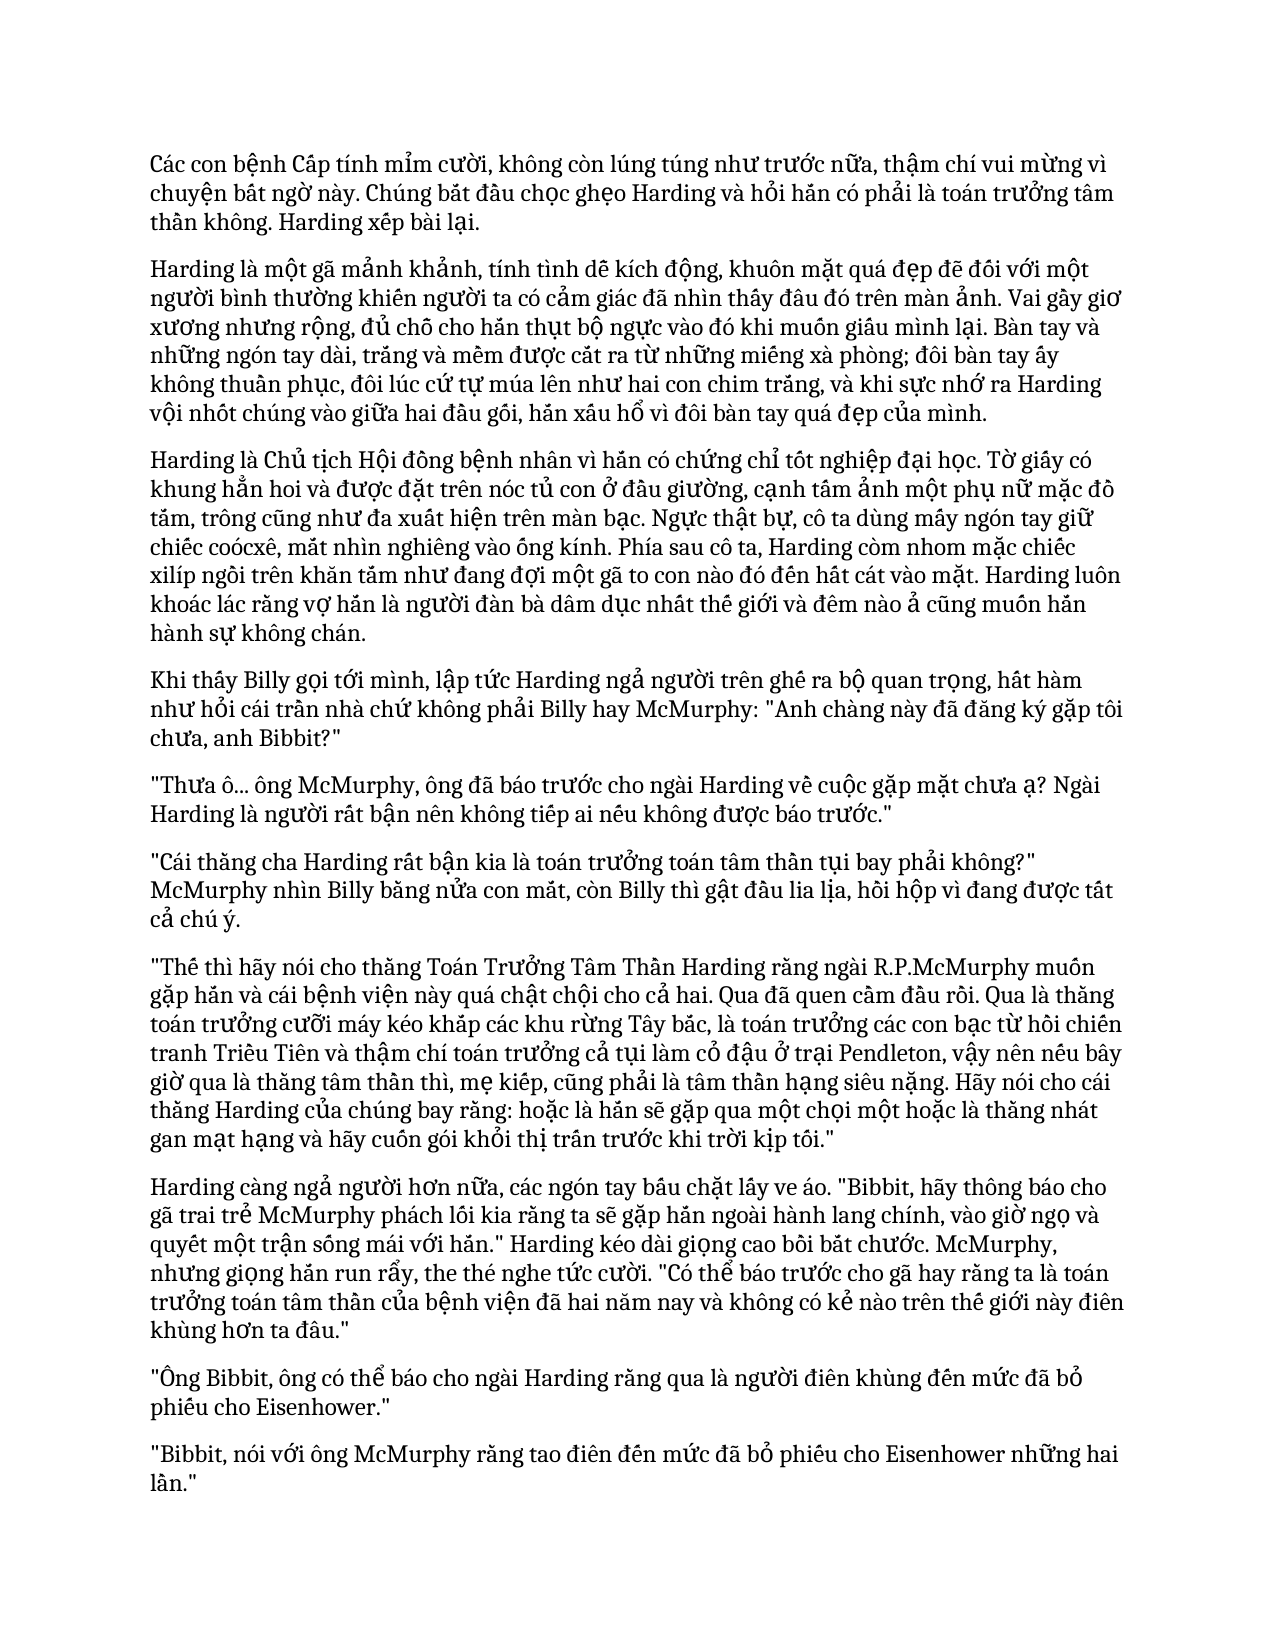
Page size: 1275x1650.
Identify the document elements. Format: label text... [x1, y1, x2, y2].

text Các con bệnh Cấp tính mỉm cười, không còn lúng túng như trước nữa, thậm chí vui mừng vì chuyện bất ngờ này. Chúng bắt đầu chọc ghẹo Harding và hỏi hắn có phải là toán trưởng tâm thần không. Harding xếp bài lại. [150, 150, 1125, 236]
text "Cái thằng cha Harding rất bận kia là toán trưởng toán tâm thần tụi bay phải không?" McMurphy nhìn Billy bằng nửa con mắt, còn Billy thì gật đầu lia lịa, hồi hộp vì đang được tất cả chú ý. [150, 847, 1125, 934]
text "Thế thì hãy nói cho thằng Toán Trưởng Tâm Thần Harding rằng ngài R.P.McMurphy muốn gặp hắn và cái bệnh viện này quá chật chội cho cả hai. Qua đã quen cầm đầu rồi. Qua là thằng toán trưởng cưỡi máy kéo khắp các khu rừng Tây bắc, là toán trưởng các con bạc từ hồi chiến tranh Triều Tiên và thậm chí toán trưởng cả tụi làm cỏ đậu ở trại Pendleton, vậy nên nếu bây giờ qua là thằng tâm thần thì, mẹ kiếp, cũng phải là tâm thần hạng siêu nặng. Hãy nói cho cái thằng Harding của chúng bay rằng: hoặc là hắn sẽ gặp qua một chọi một hoặc là thằng nhát gan mạt hạng và hãy cuốn gói khỏi thị trấn trước khi trời kịp tối." [150, 952, 1125, 1154]
text Harding càng ngả người hơn nữa, các ngón tay bấu chặt lấy ve áo. "Bibbit, hãy thông báo cho gã trai trẻ McMurphy phách lối kia rằng ta sẽ gặp hắn ngoài hành lang chính, vào giờ ngọ và quyết một trận sống mái với hắn." Harding kéo dài giọng cao bồi bắt chước. McMurphy, nhưng giọng hắn run rẩy, the thé nghe tức cười. "Có thể báo trước cho gã hay rằng ta là toán trưởng toán tâm thần của bệnh viện đã hai năm nay và không có kẻ nào trên thế giới này điên khùng hơn ta đâu." [150, 1172, 1125, 1345]
text "Ông Bibbit, ông có thể báo cho ngài Harding rằng qua là người điên khùng đến mức đã bỏ phiếu cho Eisenhower." [150, 1364, 1125, 1421]
text Khi thấy Billy gọi tới mình, lập tức Harding ngả người trên ghế ra bộ quan trọng, hất hàm như hỏi cái trần nhà chứ không phải Billy hay McMurphy: "Anh chàng này đã đăng ký gặp tôi chưa, anh Bibbit?" [150, 666, 1125, 752]
text "Thưa ô... ông McMurphy, ông đã báo trước cho ngài Harding về cuộc gặp mặt chưa ạ? Ngài Harding là người rất bận nên không tiếp ai nếu không được báo trước." [150, 771, 1125, 829]
text "Bibbit, nói với ông McMurphy rằng tao điên đến mức đã bỏ phiếu cho Eisenhower những hai lần." [150, 1440, 1125, 1497]
text Harding là một gã mảnh khảnh, tính tình dễ kích động, khuôn mặt quá đẹp đẽ đối với một người bình thường khiến người ta có cảm giác đã nhìn thấy đâu đó trên màn ảnh. Vai gầy giơ xương nhưng rộng, đủ chỗ cho hắn thụt bộ ngực vào đó khi muốn giấu mình lại. Bàn tay và những ngón tay dài, trắng và mềm được cắt ra từ những miếng xà phòng; đôi bàn tay ấy không thuần phục, đôi lúc cứ tự múa lên như hai con chim trắng, và khi sực nhớ ra Harding vội nhốt chúng vào giữa hai đầu gối, hắn xấu hổ vì đôi bàn tay quá đẹp của mình. [150, 255, 1125, 427]
text Harding là Chủ tịch Hội đồng bệnh nhân vì hắn có chứng chỉ tốt nghiệp đại học. Tờ giấy có khung hẳn hoi và được đặt trên nóc tủ con ở đầu giường, cạnh tấm ảnh một phụ nữ mặc đồ tắm, trông cũng như đa xuất hiện trên màn bạc. Ngực thật bự, cô ta dùng mấy ngón tay giữ chiếc coócxê, mắt nhìn nghiêng vào ống kính. Phía sau cô ta, Harding còm nhom mặc chiếc xilíp ngồi trên khăn tắm như đang đợi một gã to con nào đó đến hất cát vào mặt. Harding luôn khoác lác rằng vợ hắn là người đàn bà dâm dục nhất thế giới và đêm nào ả cũng muốn hắn hành sự không chán. [150, 446, 1125, 647]
